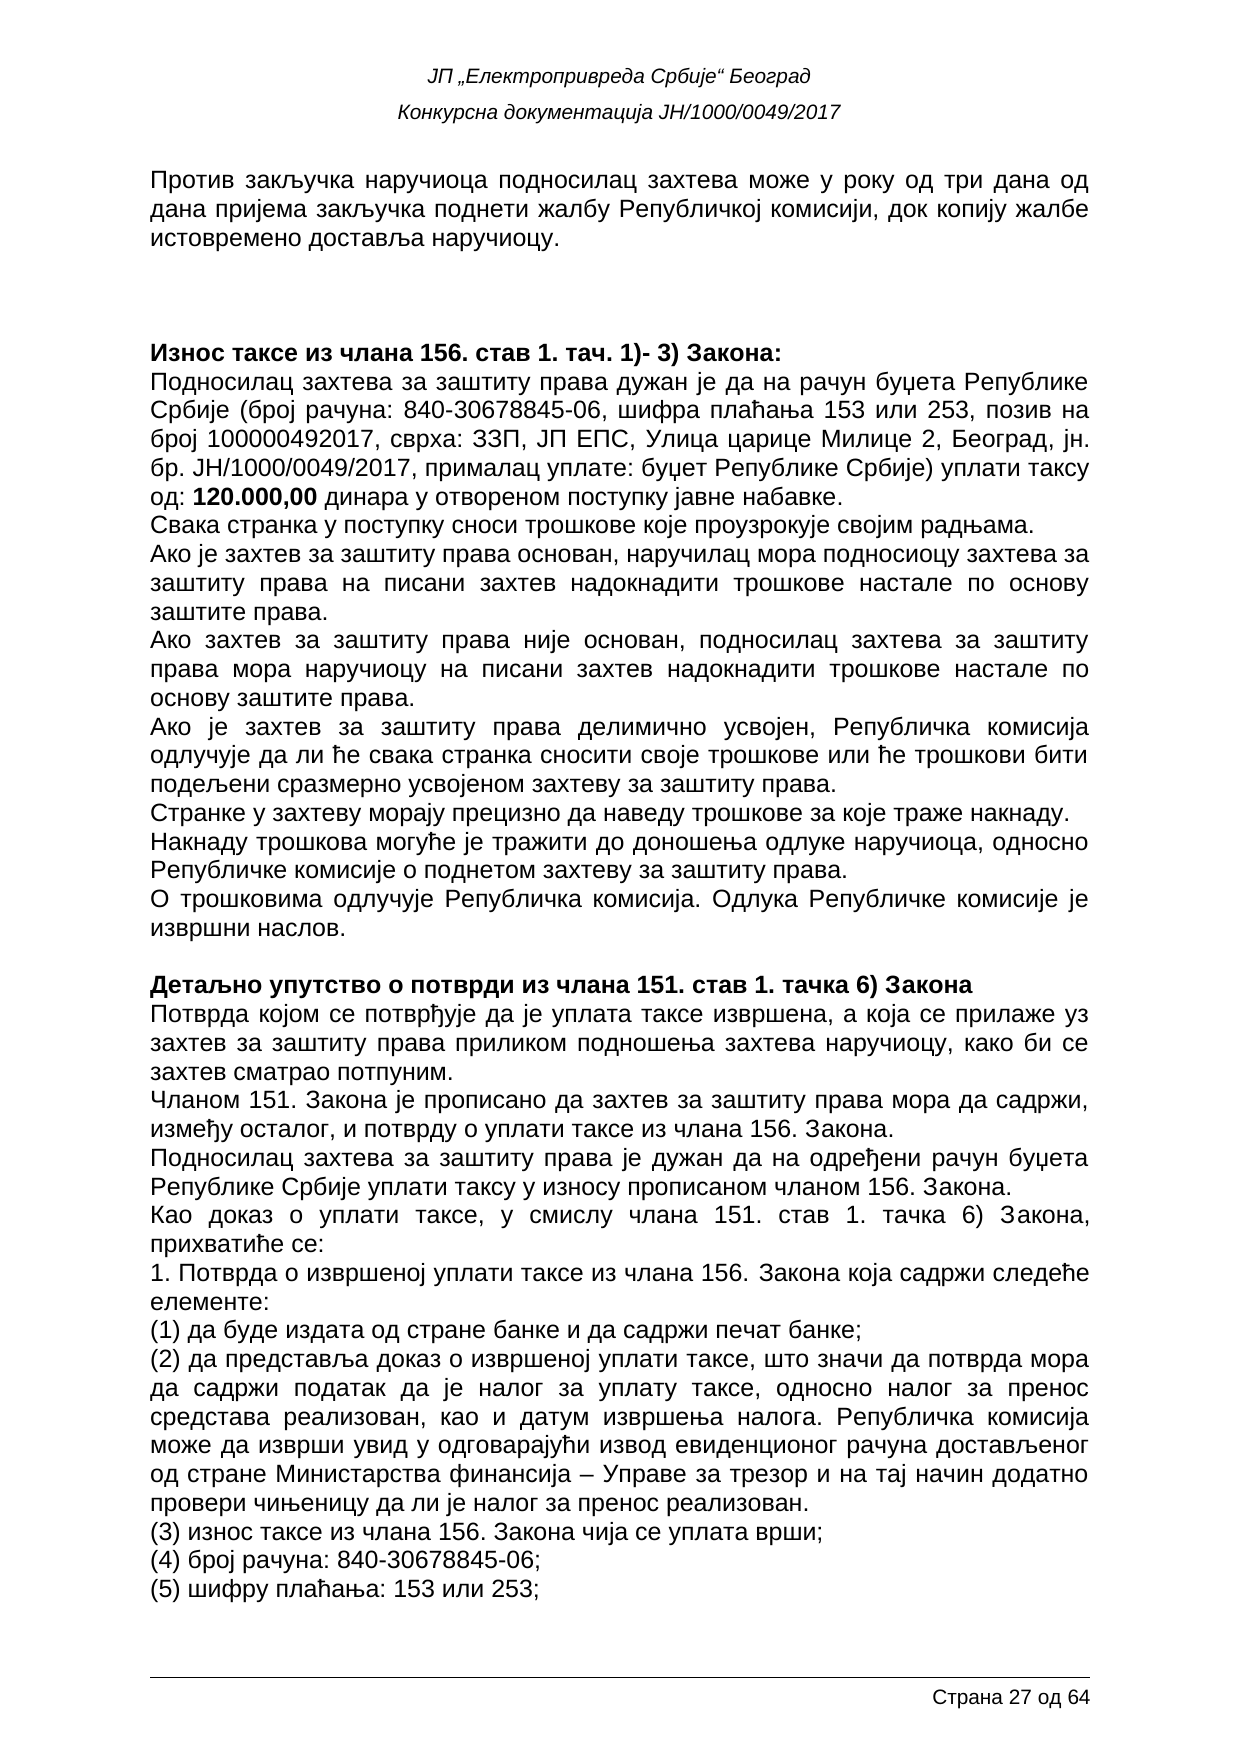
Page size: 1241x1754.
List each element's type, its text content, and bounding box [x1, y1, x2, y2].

text Ако је захтев за заштиту права делимично усвојен, Републичка комисија одлучује да ли ће свака странка сносити своје трошкове или ће трошкови бити подељени сразмерно усвојеном захтеву за заштиту права. [150, 712, 1090, 798]
text Против закључка наручиоца подносилац захтева може у року од три дана од дана пријема закључка поднети жалбу Републичкој комисији, док копију жалбе истовремено доставља наручиоцу. [150, 165, 1090, 252]
text О трошковима одлучује Републичка комисија. Одлука Републичке комисије је извршни наслов. [150, 884, 1090, 942]
text Детаљно упутство о потврди из члана 151. став 1. тачка 6) Закона [150, 970, 1090, 999]
text Странке у захтеву морају прецизно да наведу трошкове за које траже накнаду. [150, 798, 1090, 827]
text Свака странка у поступку сноси трошкове које проузрокује својим радњама. [150, 510, 1090, 539]
text Накнаду трошкова могуће је тражити до доношења одлуке наручиоца, односно Републичке комисије о поднетом захтеву за заштиту права. [150, 827, 1090, 884]
text Ако захтев за заштиту права није основан, подносилац захтева за заштиту права мора наручиоцу на писани захтев надокнадити трошкове настале по основу заштите права. [150, 625, 1090, 712]
text (4) број рачуна: 840-30678845-06; [150, 1545, 1090, 1574]
text Ако је захтев за заштиту права основан, наручилац мора подносиоцу захтева за заштиту права на писани захтев надокнадити трошкове настале по основу заштите права. [150, 539, 1090, 625]
text (2) да представља доказ о извршеној уплати таксе, што значи да потврда мора да садржи податак да је налог за уплату таксе, односно налог за пренос средстава реализован, као и датум извршења налога. Републичка комисија може да изврши увид у одговарајући извод евиденционог рачуна достављеног од стране Министарства финансија – Управе за трезор и на тај начин додатно провери чињеницу да ли је налог за пренос реализован. [150, 1344, 1090, 1517]
text (1) да буде издата од стране банке и да садржи печат банке; [150, 1315, 1090, 1344]
text Подносилац захтева за заштиту права дужан је да на рачун буџета Републике Србије (број рачуна: 840-30678845-06, шифра плаћања 153 или 253, позив на број 100000492017, сврха: ЗЗП, ЈП ЕПС, Улица царице Милице 2, Београд, јн. бр. ЈН/1000/0049/2017, прималац уплате: буџет Републике Србије) уплати таксу од: 120.000,00 динара у отвореном поступку јавне набавке. [150, 367, 1090, 510]
text Износ таксе из члана 156. став 1. тач. 1)- 3) Закона: [150, 338, 1090, 367]
text Као доказ о уплати таксе, у смислу члана 151. став 1. тачка 6) Закона, прихватиће се: [150, 1200, 1090, 1258]
text Потврда којом се потврђује да је уплата таксе извршена, а која се прилаже уз захтев за заштиту права приликом подношења захтева наручиоцу, како би се захтев сматрао потпуним. [150, 999, 1090, 1085]
text Подносилац захтева за заштиту права је дужан да на одређени рачун буџета Републике Србије уплати таксу у износу прописаном чланом 156. Закона. [150, 1143, 1090, 1200]
text (5) шифру плаћања: 153 или 253; [150, 1574, 1090, 1603]
text 1. Потврда о извршеној уплати таксе из члана 156. Закона која садржи следеће елементе: [150, 1258, 1090, 1315]
text (3) износ таксе из члана 156. Закона чија се уплата врши; [150, 1517, 1090, 1545]
text Чланом 151. Закона је прописано да захтев за заштиту права мора да садржи, између осталог, и потврду о уплати таксе из члана 156. Закона. [150, 1085, 1090, 1143]
